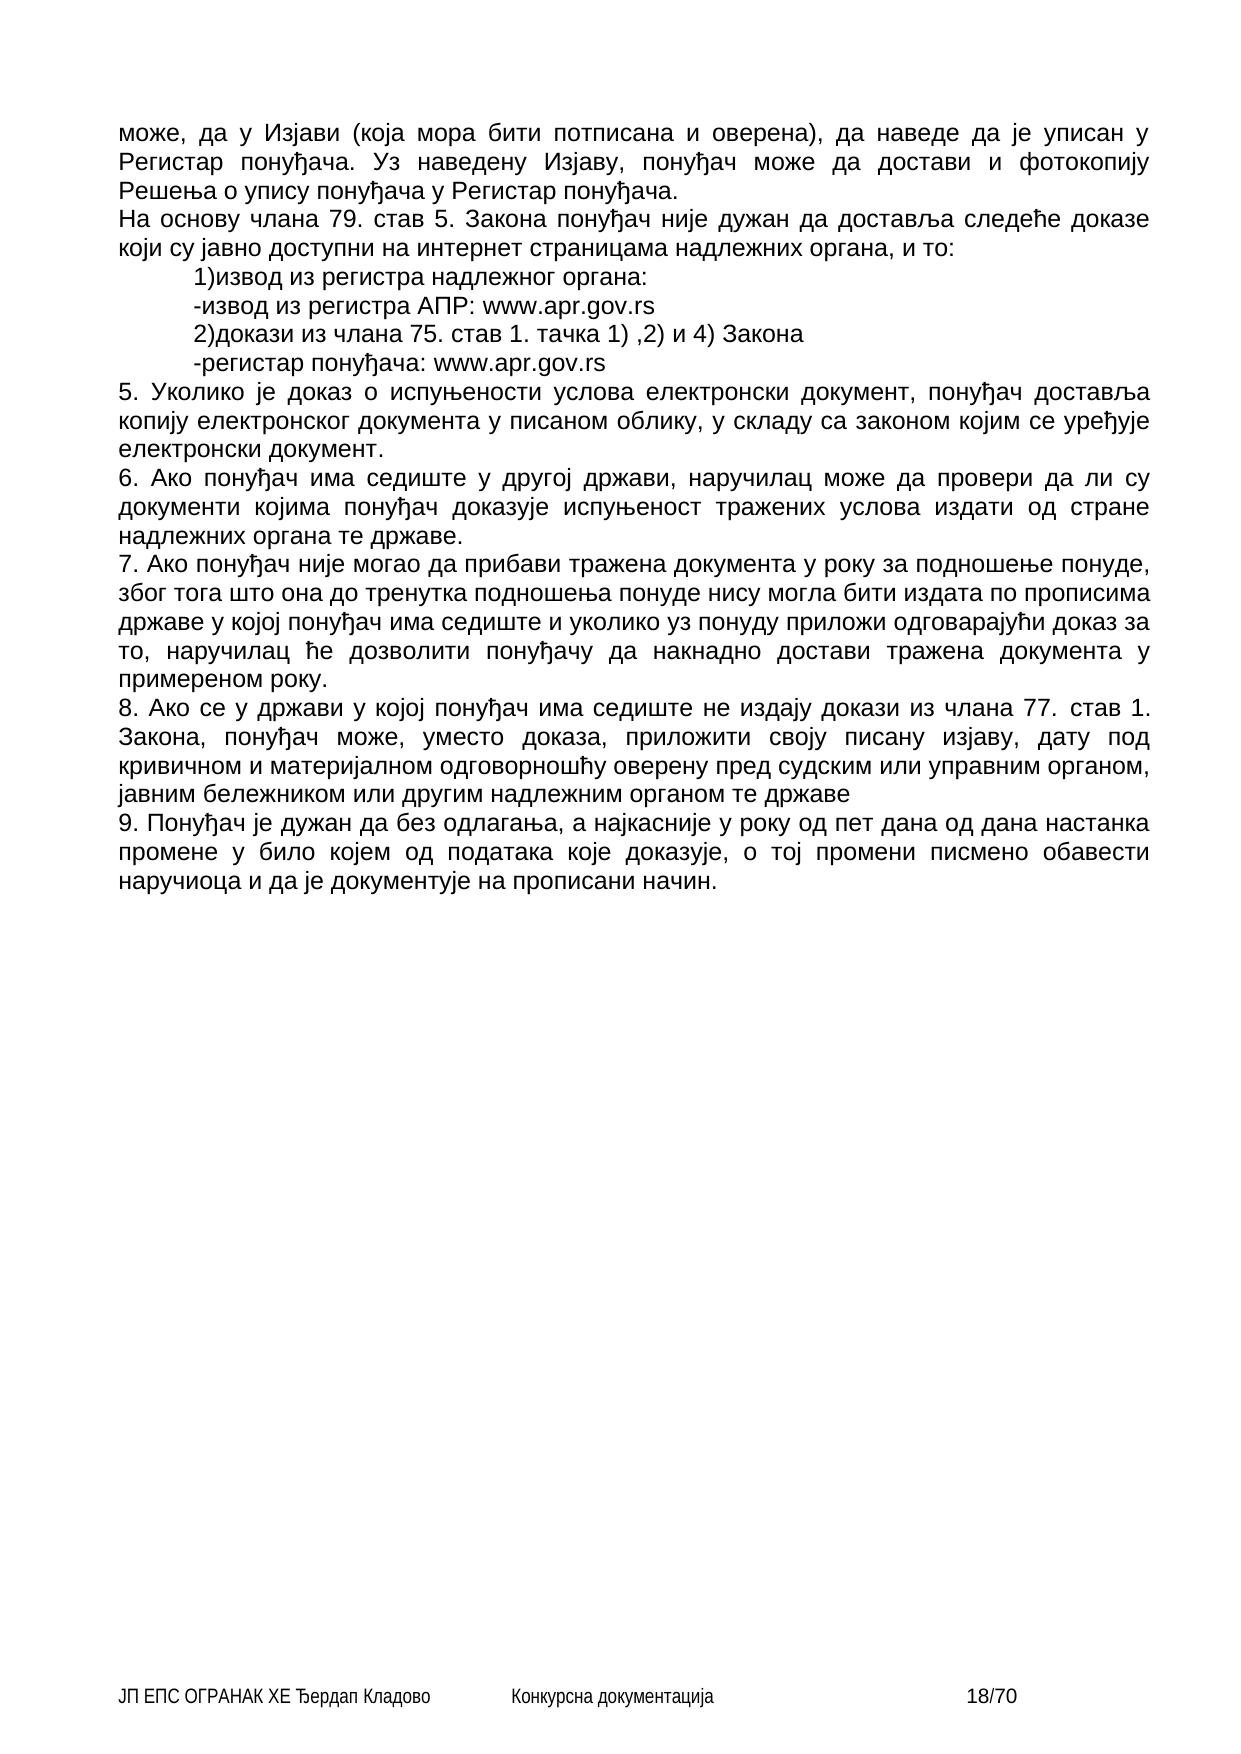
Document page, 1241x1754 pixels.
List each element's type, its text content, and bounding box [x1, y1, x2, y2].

text 9. Понуђач је дужан да без одлагања, а најкасније у року од пет дана од дана настанка промене у било којем од података које доказује, о тој промени писмено обавести наручиоца и да је документује на прописани начин. [118, 808, 1152, 894]
text 7. Ако понуђач није могао да прибави тражена документа у року за подношење понуде, због тога што она до тренутка подношења понуде нису могла бити издата по прописима државе у којој понуђач има седиште и уколико уз понуду приложи одговарајући доказ за то, наручилац ће дозволити понуђачу да накнадно достави тражена документа у примереном року. [118, 549, 1152, 693]
text 1)извод из регистра надлежног органа: [118, 262, 1152, 291]
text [118, 118, 1152, 204]
text На основу члана 79. став 5. Закона понуђач није дужан да доставља следеће доказе који су јавно доступни на интернет страницама надлежних органа, и то: [118, 204, 1152, 262]
text 2)докази из члана 75. став 1. тачка 1) ,2) и 4) Закона [118, 319, 1152, 348]
text 8. Ако се у држави у којој понуђач има седиште не издају докази из члана 77. став 1. Закона, понуђач може, уместо доказа, приложити своју писану изјаву, дату под кривичном и материјалном одговорношћу оверену пред судским или управним органом, јавним бележником или другим надлежним органом те државе [118, 693, 1152, 808]
text -извод из регистра АПР: www.apr.gov.rs [118, 291, 1152, 319]
text 5. Уколико је доказ о испуњености услова електронски документ, понуђач доставља копију електронског документа у писаном облику, у складу са законом којим се уређује електронски документ. [118, 377, 1152, 463]
text -регистар понуђача: www.apr.gov.rs [118, 348, 1152, 377]
text 6. Ако понуђач има седиште у другој држави, наручилац може да провери да ли су документи којима понуђач доказује испуњеност тражених услова издати од стране надлежних органа те државе. [118, 463, 1152, 549]
